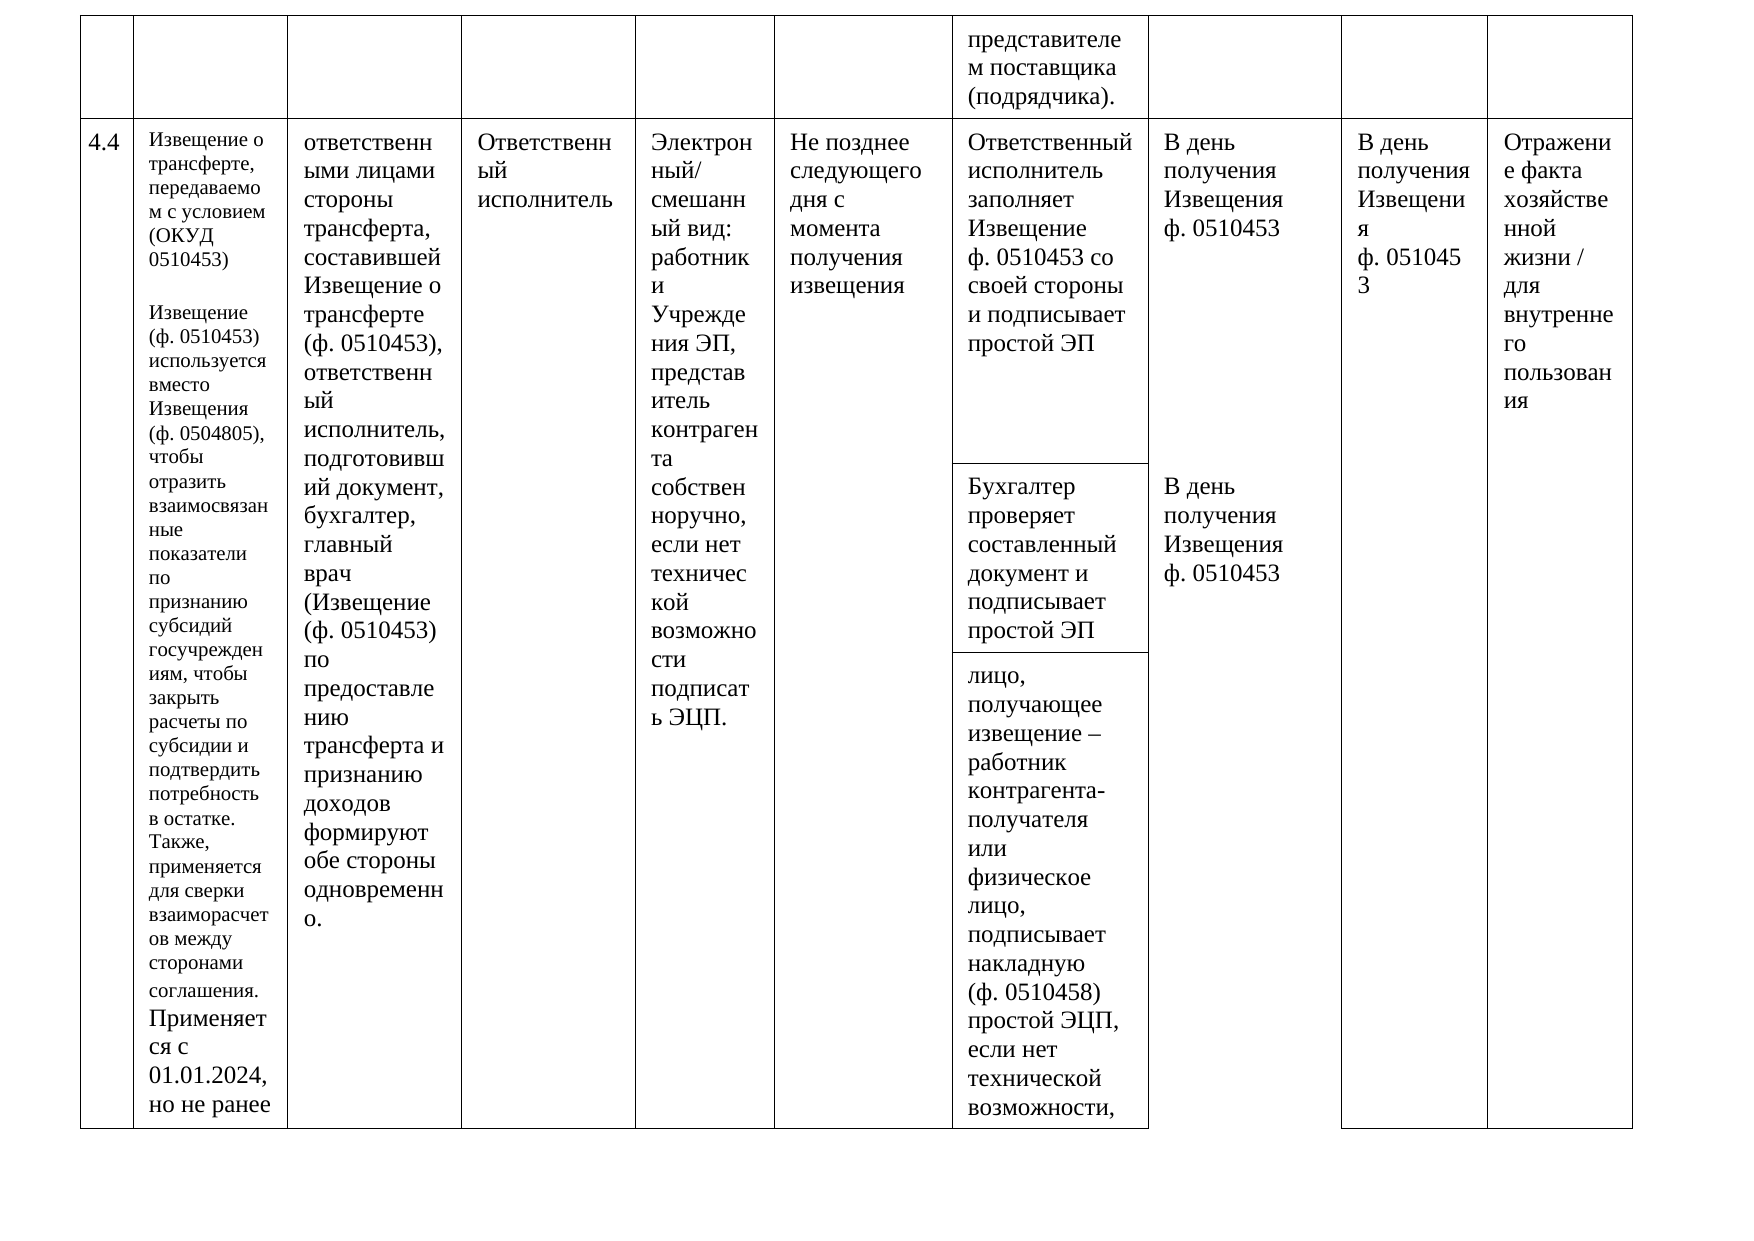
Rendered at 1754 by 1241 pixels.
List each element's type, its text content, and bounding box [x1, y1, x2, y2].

table_cell В день получения Извещения ф. 0510453 [1149, 119, 1341, 462]
table_cell 4.4 [81, 119, 133, 1128]
table_cell В день получения Извещения ф. 0510453 [1149, 463, 1341, 1128]
table_cell В день получения Извещения ф. 0510453 [1342, 119, 1487, 1128]
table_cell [953, 16, 1148, 118]
table_cell ответственными лицами стороны трансферта, составившей Извещение о трансферте (ф. 0510453), ответственный исполнитель, подготовивший документ, бухгалтер, главный врач (Извещение (ф. 0510453) по предоставлению трансферта и признанию доходов формируют обе стороны одновременно. [288, 119, 461, 1128]
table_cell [953, 653, 1148, 1128]
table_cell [1149, 16, 1341, 118]
table_cell Извещение о трансферте, передаваемом с условием (ОКУД 0510453) Извещение (ф. 0510453) используется вместо Извещения (ф. 0504805), чтобы отразить взаимосвязанные показатели по признанию субсидий госучреждениям, чтобы закрыть расчеты по субсидии и подтвердить потребность в остатке. Также, применяется для сверки взаиморасчетов между сторонами соглашения. Применяется с 01.01.2024, но не ранее технической возможности создания документа в 1С БГУ [134, 119, 287, 1128]
table_cell Отражение факта хозяйственной жизни / для внутреннего пользования [1488, 119, 1632, 1128]
table_cell Электронный/ смешанный вид: работники Учреждения ЭП, представитель контрагента собственноручно, если нет технической возможности подписать ЭЦП. [636, 119, 774, 1128]
table_cell Бухгалтер проверяет составленный документ и подписывает простой ЭП [953, 464, 1148, 652]
table_cell Ответственный исполнитель [462, 119, 635, 1128]
table_cell Ответственный исполнитель заполняет Извещение ф. 0510453 со своей стороны и подписывает простой ЭП [953, 119, 1148, 462]
table_cell Не позднее следующего дня с момента получения извещения [775, 119, 952, 1128]
